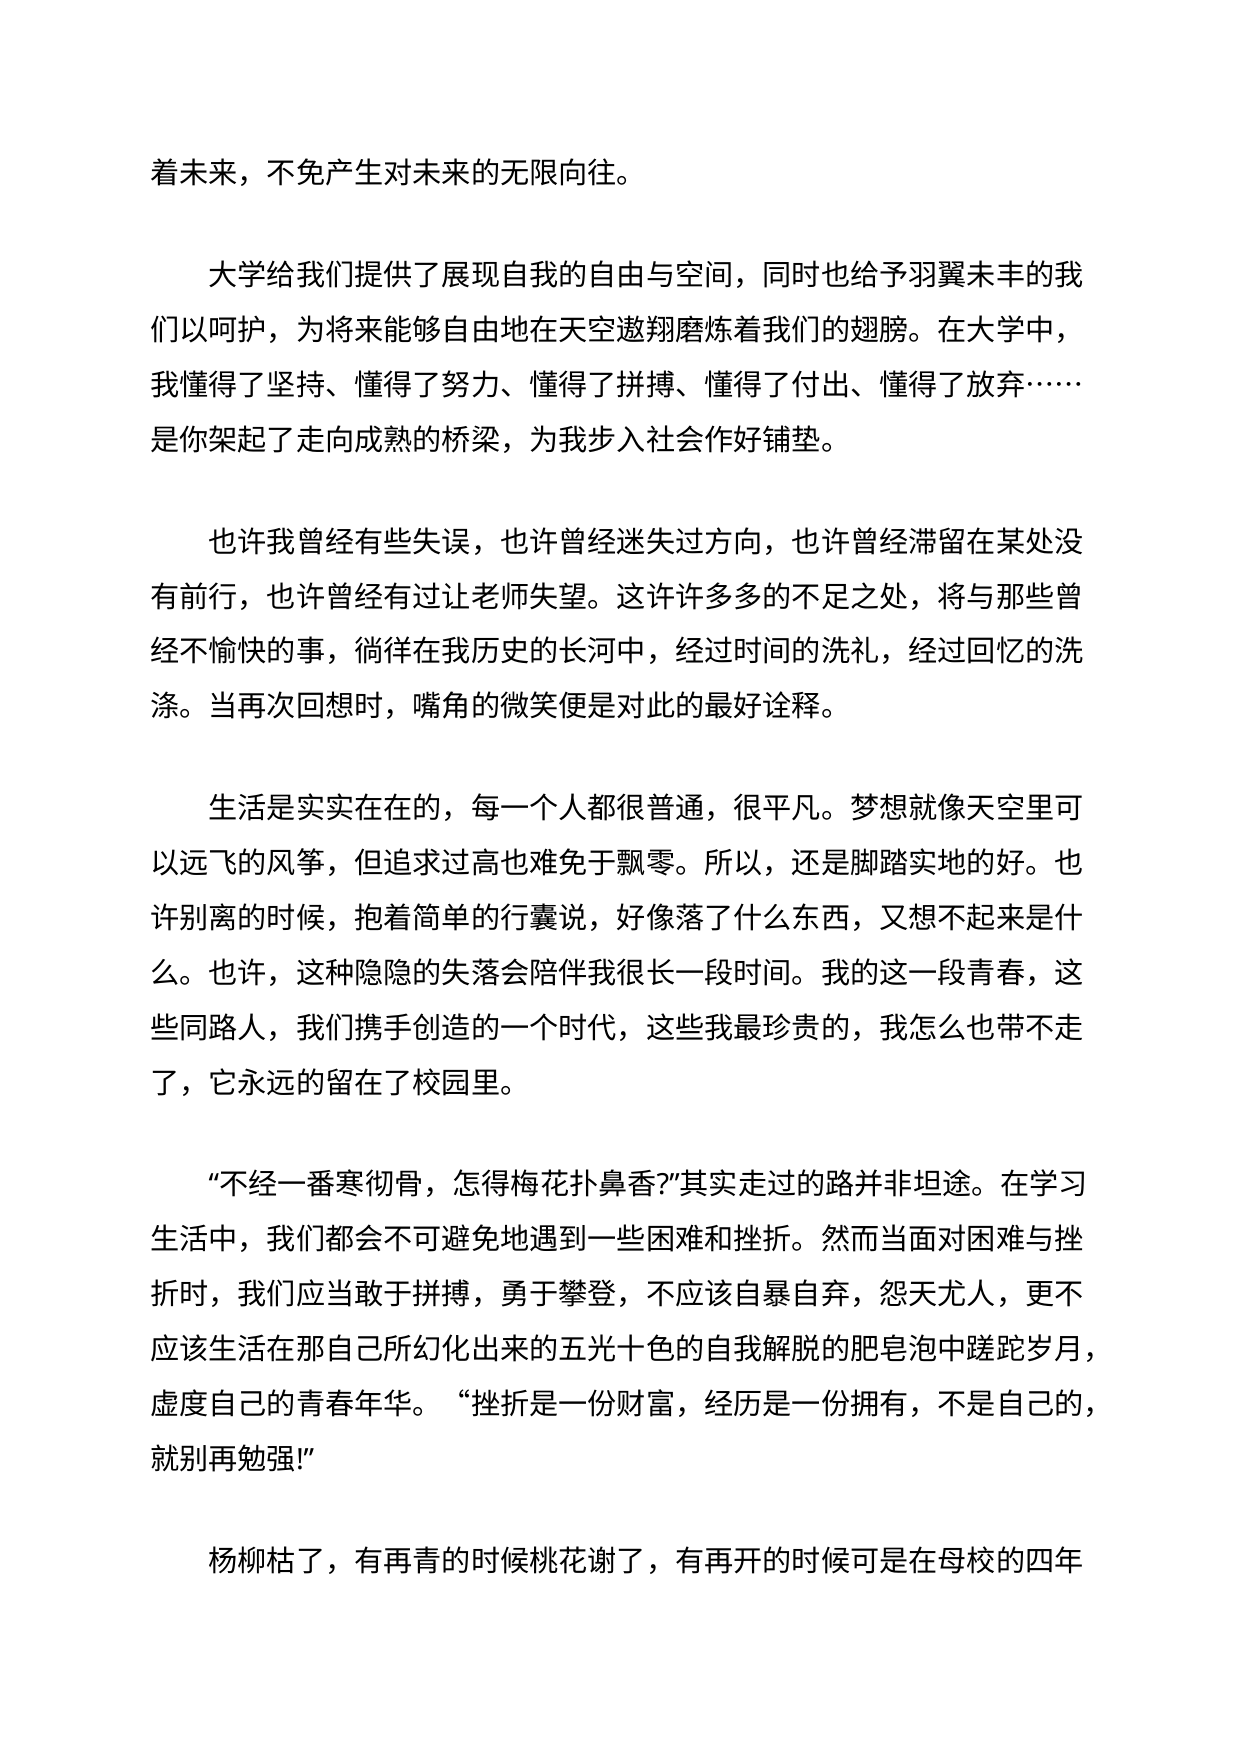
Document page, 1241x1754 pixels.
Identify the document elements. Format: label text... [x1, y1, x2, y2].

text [150, 150, 1090, 192]
text 也许我曾经有些失误，也许曾经迷失过方向，也许曾经滞留在某处没有前行，也许曾经有过让老师失望。这许许多多的不足之处，将与那些曾经不愉快的事，徜徉在我历史的长河中，经过时间的洗礼，经过回忆的洗涤。当再次回想时，嘴角的微笑便是对此的最好诠释。 [150, 518, 1090, 725]
text “不经一番寒彻骨，怎得梅花扑鼻香?”其实走过的路并非坦途。在学习生活中，我们都会不可避免地遇到一些困难和挫折。然而当面对困难与挫折时，我们应当敢于拼搏，勇于攀登，不应该自暴自弃，怨天尤人，更不应该生活在那自己所幻化出来的五光十色的自我解脱的肥皂泡中蹉跎岁月，虚度自己的青春年华。“挫折是一份财富，经历是一份拥有，不是自己的，就别再勉强!” [150, 1161, 1090, 1478]
text 大学给我们提供了展现自我的自由与空间，同时也给予羽翼未丰的我们以呵护，为将来能够自由地在天空遨翔磨炼着我们的翅膀。在大学中，我懂得了坚持、懂得了努力、懂得了拼搏、懂得了付出、懂得了放弃……是你架起了走向成熟的桥梁，为我步入社会作好铺垫。 [150, 252, 1090, 459]
text 生活是实实在在的，每一个人都很普通，很平凡。梦想就像天空里可以远飞的风筝，但追求过高也难免于飘零。所以，还是脚踏实地的好。也许别离的时候，抱着简单的行囊说，好像落了什么东西，又想不起来是什么。也许，这种隐隐的失落会陪伴我很长一段时间。我的这一段青春，这些同路人，我们携手创造的一个时代，这些我最珍贵的，我怎么也带不走了，它永远的留在了校园里。 [150, 785, 1090, 1101]
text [150, 1537, 1090, 1580]
